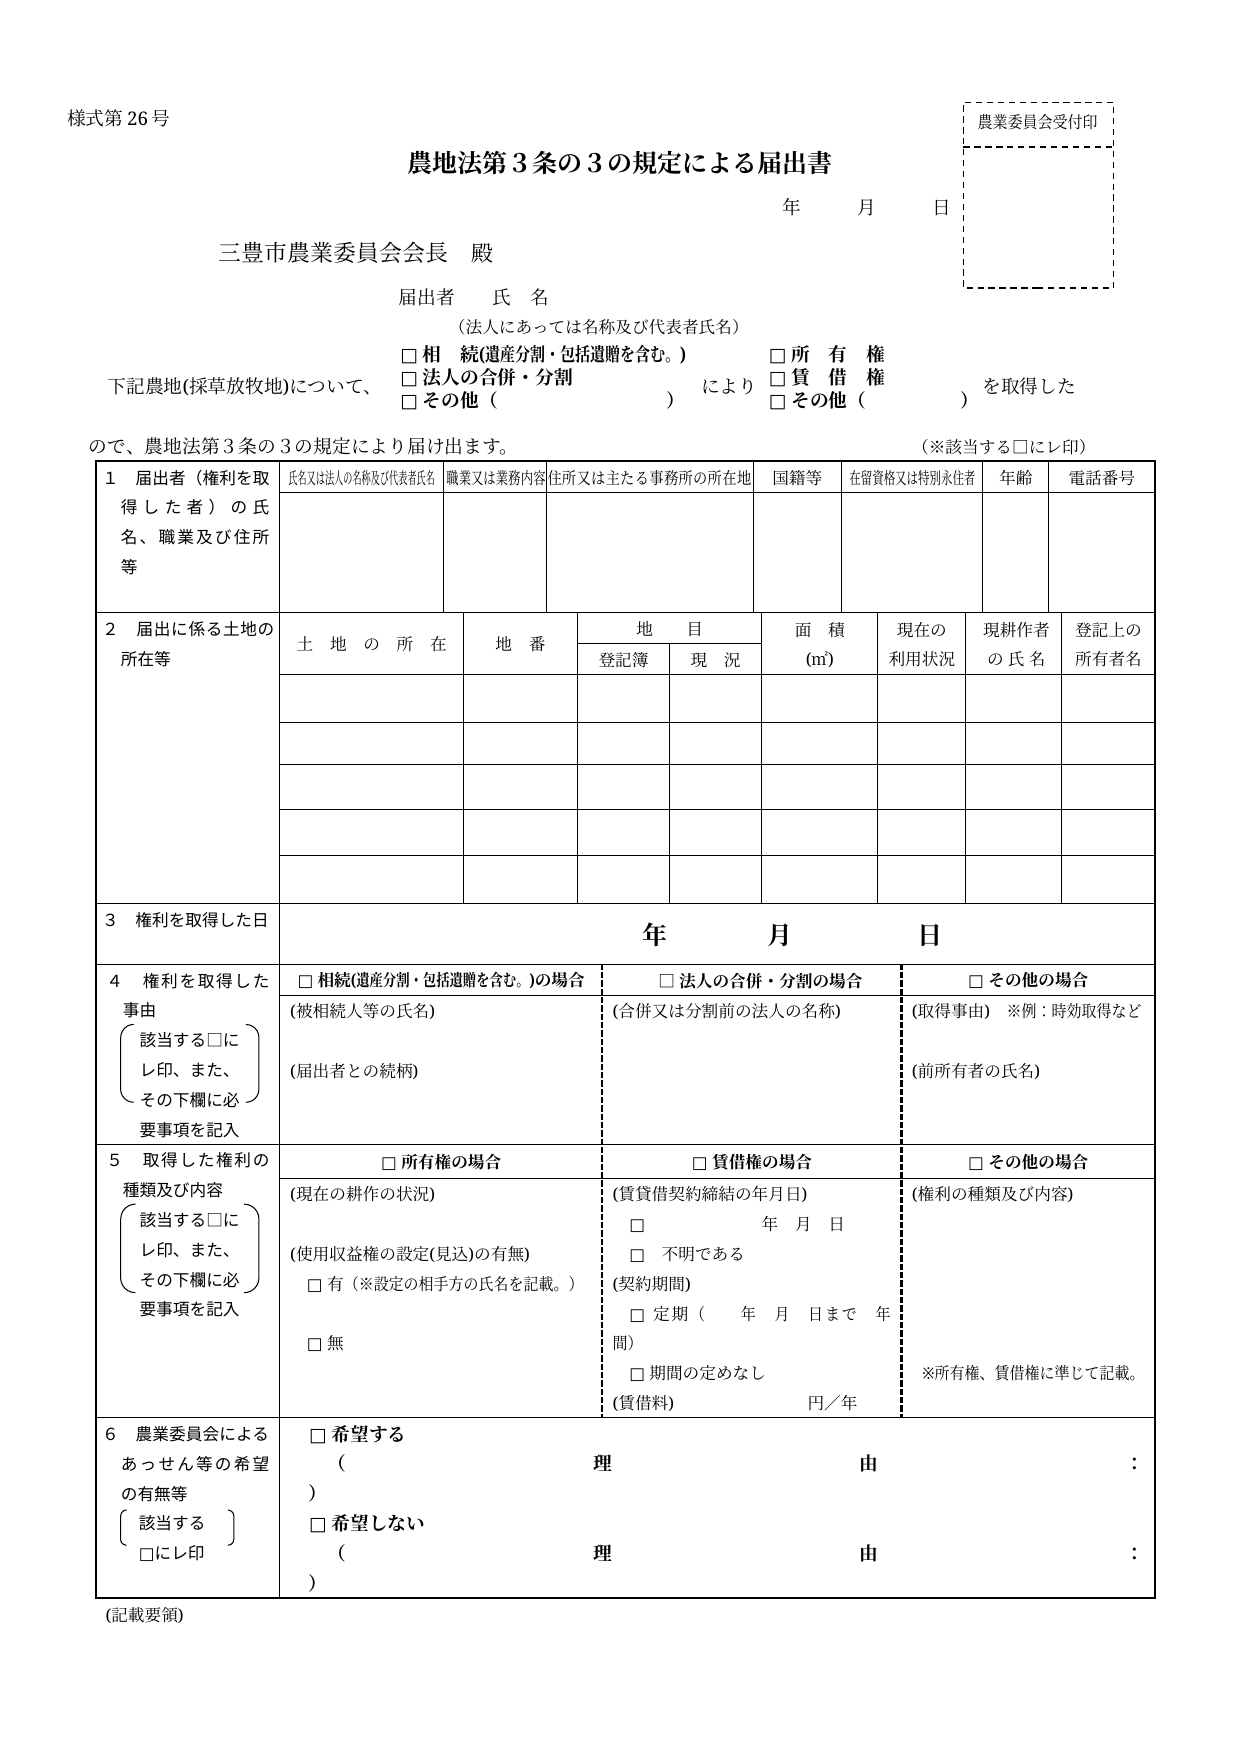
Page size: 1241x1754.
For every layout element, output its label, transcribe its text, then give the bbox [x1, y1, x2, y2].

table_cell [878, 856, 965, 903]
table_cell □ 所有権の場合 [280, 1145, 602, 1178]
table_cell ２ 届出に係る土地の所在等 [97, 613, 279, 903]
text （法人にあっては名称及び代表者氏名） [399, 311, 1152, 341]
text 様式第26号 [67, 102, 1152, 132]
table_cell [1062, 675, 1154, 722]
table_cell □ 希望する （理由： ） □ 希望しない （理由： ） [280, 1418, 1154, 1597]
table_cell □ 賃借権の場合 [602, 1145, 901, 1178]
table_cell □ その他の場合 [901, 965, 1154, 995]
table_cell [966, 810, 1061, 855]
table_cell [1062, 856, 1154, 903]
table_header 氏名又は法人の名称及び代表者氏名 [280, 462, 443, 492]
table_cell [670, 810, 761, 855]
table_cell (権利の種類及び内容) ※所有権、賃借権に準じて記載。 [901, 1179, 1154, 1417]
table_cell [464, 765, 577, 809]
table_header 電話番号 [1049, 462, 1154, 492]
table_cell ３ 権利を取得した日 [97, 904, 279, 964]
table_cell [670, 723, 761, 764]
table_cell ４ 権利を取得した事由 該当する□に レ印、また、 その下欄に必 要事項を記入 [97, 965, 279, 1143]
table_cell [578, 675, 669, 722]
table_cell [1062, 723, 1154, 764]
table_header １ 届出者（権利を取得した者）の氏名、職業及び住所等 [97, 462, 279, 612]
table_cell 地 番 [464, 613, 577, 674]
table_cell □ 相続(遺産分割・包括遺贈を含む。)の場合 [280, 965, 602, 995]
text 年 月 日 [689, 192, 1152, 222]
table_cell [878, 810, 965, 855]
table_cell [983, 493, 1048, 612]
table_cell [464, 810, 577, 855]
table_cell [762, 723, 877, 764]
table_cell ５ 取得した権利の種類及び内容 該当する□に レ印、また、 その下欄に必 要事項を記入 [97, 1145, 279, 1417]
table_cell [280, 493, 443, 612]
table_cell (取得事由) ※例：時効取得など (前所有者の氏名) [901, 996, 1154, 1143]
table_cell 土 地 の 所 在 [280, 613, 463, 674]
table_cell [280, 810, 463, 855]
table_cell [1062, 765, 1154, 809]
table_header 住所又は主たる事務所の所在地 [547, 462, 753, 492]
table_cell [878, 675, 965, 722]
table_cell [1049, 493, 1154, 612]
table_cell [1062, 810, 1154, 855]
table_cell □ 法人の合併・分割の場合 [602, 965, 901, 995]
table_cell 現在の 利用状況 [878, 613, 965, 674]
table_cell [966, 765, 1061, 809]
text 届出者 氏 名 [399, 281, 1152, 311]
table_cell (合併又は分割前の法人の名称) [602, 996, 901, 1143]
table_cell [464, 723, 577, 764]
table_cell □ その他の場合 [901, 1145, 1154, 1178]
text ので、農地法第３条の３の規定により届け出ます。 （※該当する□にレ印） [89, 430, 1152, 460]
table_cell [762, 765, 877, 809]
text (記載要領) [89, 1599, 1107, 1629]
table_cell [578, 856, 669, 903]
table_cell [670, 856, 761, 903]
table_header 職業又は業務内容 [444, 462, 546, 492]
table_header 国籍等 [754, 462, 841, 492]
table_header 在留資格又は特別永住者 [842, 462, 982, 492]
table_cell 登記上の 所有者名 [1062, 613, 1154, 674]
table_cell (被相続人等の氏名) (届出者との続柄) [280, 996, 602, 1143]
table_cell [280, 765, 463, 809]
table_cell [464, 675, 577, 722]
table_cell [878, 765, 965, 809]
text 農地法第３条の３の規定による届出書 [89, 132, 1152, 192]
table_cell 地 目 [578, 613, 761, 643]
table_cell [670, 675, 761, 722]
table_cell [762, 675, 877, 722]
table_cell [762, 856, 877, 903]
table_cell [966, 856, 1061, 903]
text 下記農地(採草放牧地)について、 により を取得した [89, 371, 1152, 400]
table_cell [464, 856, 577, 903]
table_cell [754, 493, 841, 612]
table_cell [966, 675, 1061, 722]
table_cell [444, 493, 546, 612]
table_cell [670, 765, 761, 809]
table_cell [547, 493, 753, 612]
table_cell [762, 810, 877, 855]
table_cell (現在の耕作の状況) (使用収益権の設定(見込)の有無) □ 有（※設定の相手方の氏名を記載。） □ 無 [280, 1179, 602, 1417]
table_cell 年 月 日 [280, 904, 1154, 964]
table_cell 面 積 (㎡) [762, 613, 877, 674]
table_cell [878, 723, 965, 764]
table_cell [280, 723, 463, 764]
table_cell [578, 723, 669, 764]
table_cell 現 況 [670, 644, 761, 674]
table_cell (賃貸借契約締結の年月日) □ 年 月 日 □ 不明である (契約期間) □ 定期（ 年 月 日まで 年間） □ 期間の定めなし (賃借料) 円／年 [602, 1179, 901, 1417]
table_cell 現耕作者 の 氏 名 [966, 613, 1061, 674]
table_cell ６ 農業委員会によるあっせん等の希望の有無等 該当する □にレ印 [97, 1418, 279, 1597]
table_cell [842, 493, 982, 612]
table_cell 登記簿 [578, 644, 669, 674]
table_cell [966, 723, 1061, 764]
table_cell [280, 675, 463, 722]
table_cell [578, 765, 669, 809]
table_cell [280, 856, 463, 903]
table_cell [578, 810, 669, 855]
text 三豊市農業委員会会長 殿 [219, 222, 1152, 281]
table_header 年齢 [983, 462, 1048, 492]
